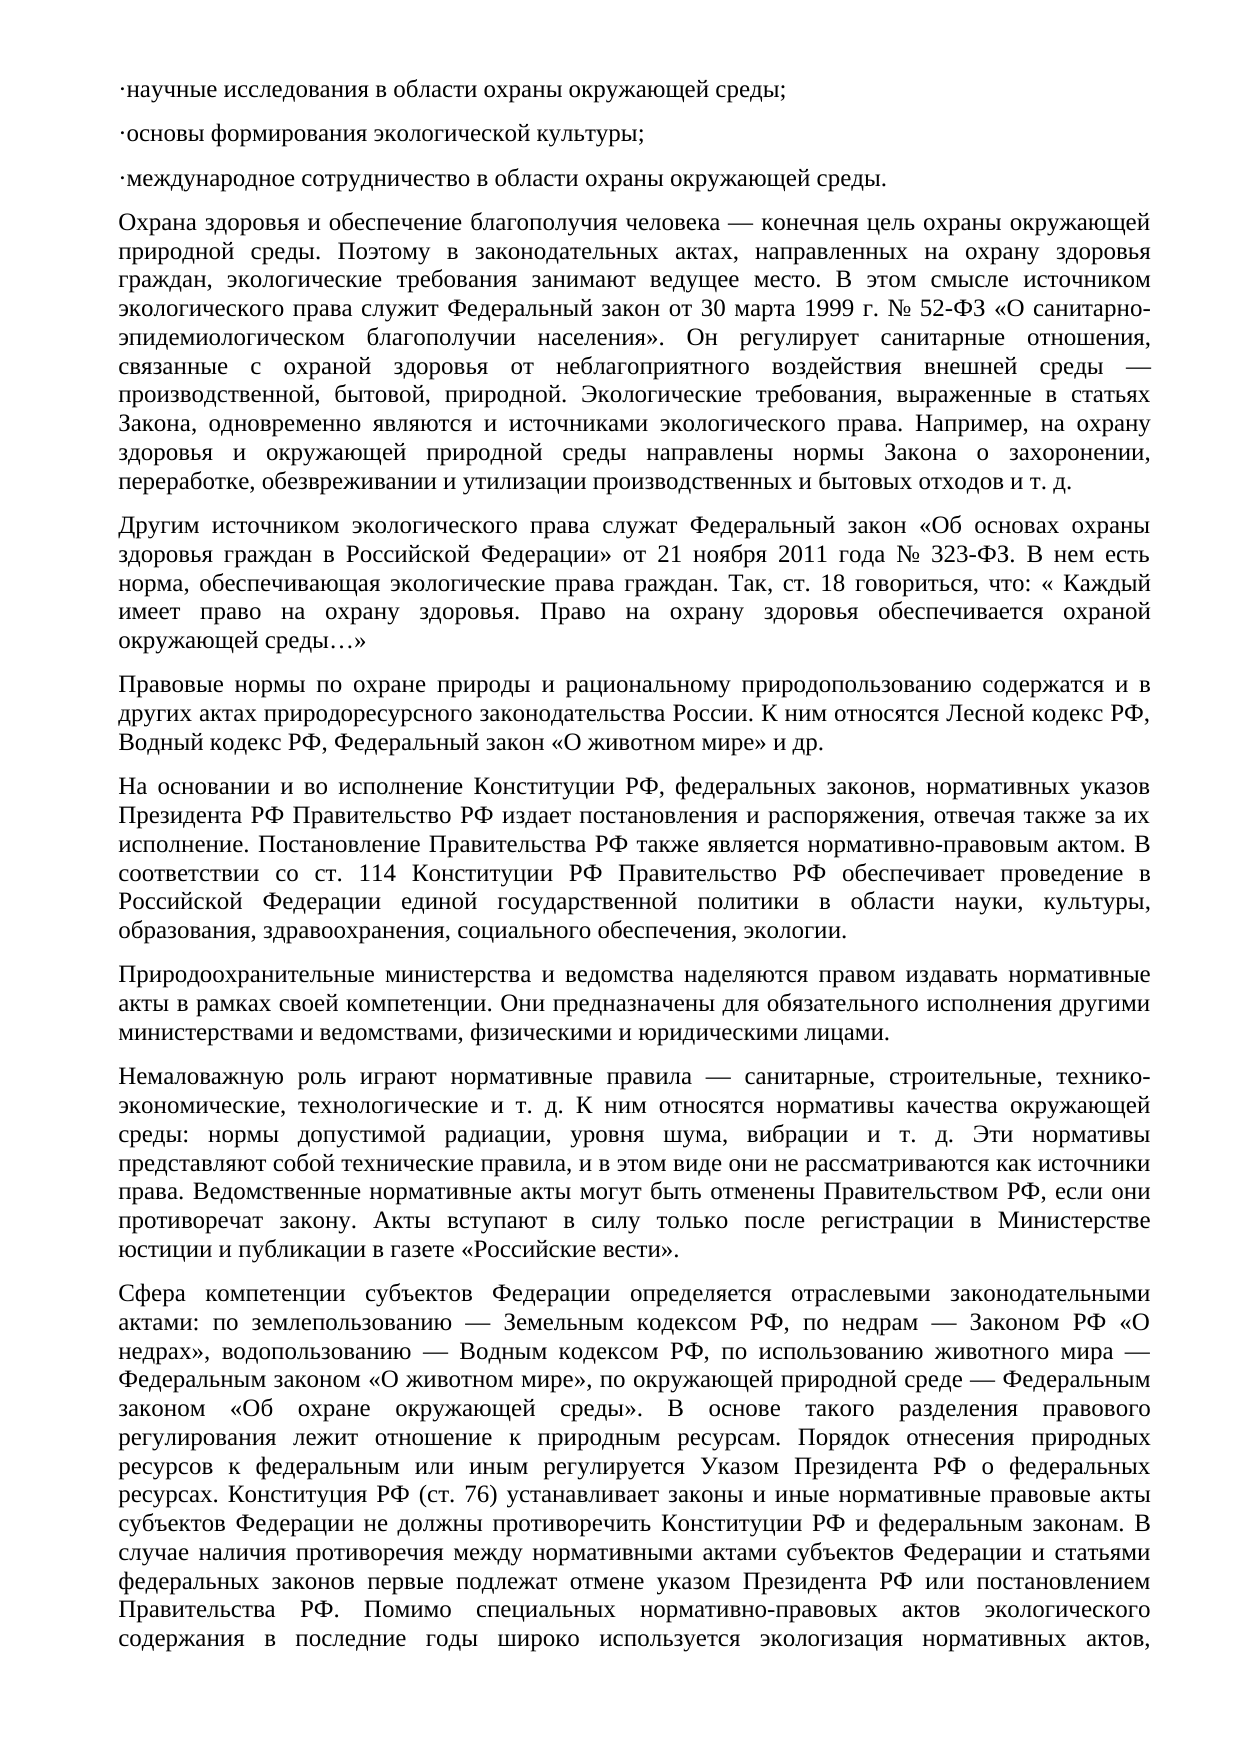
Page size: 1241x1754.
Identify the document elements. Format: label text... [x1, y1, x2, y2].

text ·основы формирования экологической культуры; [118, 118, 1152, 147]
text Правовые нормы по охране природы и рациональному природопользованию содержатся и в других актах природоресурсного законодательства России. К ним относятся Лесной кодекс РФ, Водный кодекс РФ, Федеральный закон «О животном мире» и др. [118, 669, 1152, 756]
text Немаловажную роль играют нормативные правила — санитарные, строительные, технико-экономические, технологические и т. д. К ним относятся нормативы качества окружающей среды: нормы допустимой радиации, уровня шума, вибрации и т. д. Эти нормативы представляют собой технические правила, и в этом виде они не рассматриваются как источники права. Ведомственные нормативные акты могут быть отменены Правительством РФ, если они противоречат закону. Акты вступают в силу только после регистрации в Министерстве юстиции и публикации в газете «Российские вести». [118, 1061, 1152, 1263]
text ·научные исследования в области охраны окружающей среды; [118, 74, 1152, 103]
text На основании и во исполнение Конституции РФ, федеральных законов, нормативных указов Президента РФ Правительство РФ издает постановления и распоряжения, отвечая также за их исполнение. Постановление Правительства РФ также является нормативно-правовым актом. В соответствии со ст. 114 Конституции РФ Правительство РФ обеспечивает проведение в Российской Федерации единой государственной политики в области науки, культуры, образования, здравоохранения, социального обеспечения, экологии. [118, 771, 1152, 944]
text Природоохранительные министерства и ведомства наделяются правом издавать нормативные акты в рамках своей компетенции. Они предназначены для обязательного исполнения другими министерствами и ведомствами, физическими и юридическими лицами. [118, 959, 1152, 1046]
text Охрана здоровья и обеспечение благополучия человека — конечная цель охраны окружающей природной среды. Поэтому в законодательных актах, направленных на охрану здоровья граждан, экологические требования занимают ведущее место. В этом смысле источником экологического права служит Федеральный закон от 30 марта 1999 г. № 52-ФЗ «О санитарно-эпидемиологическом благополучии населения». Он регулирует санитарные отношения, связанные с охраной здоровья от неблагоприятного воздействия внешней среды — производственной, бытовой, природной. Экологические требования, выраженные в статьях Закона, одновременно являются и источниками экологического права. Например, на охрану здоровья и окружающей природной среды направлены нормы Закона о захоронении, переработке, обезвреживании и утилизации производственных и бытовых отходов и т. д. [118, 207, 1152, 494]
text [118, 1278, 1152, 1652]
text Другим источником экологического права служат Федеральный закон «Об основах охраны здоровья граждан в Российской Федерации» от 21 ноября 2011 года № 323-ФЗ. В нем есть норма, обеспечивающая экологические права граждан. Так, ст. 18 говориться, что: « Каждый имеет право на охрану здоровья. Право на охрану здоровья обеспечивается охраной окружающей среды…» [118, 510, 1152, 654]
text ·международное сотрудничество в области охраны окружающей среды. [118, 163, 1152, 191]
